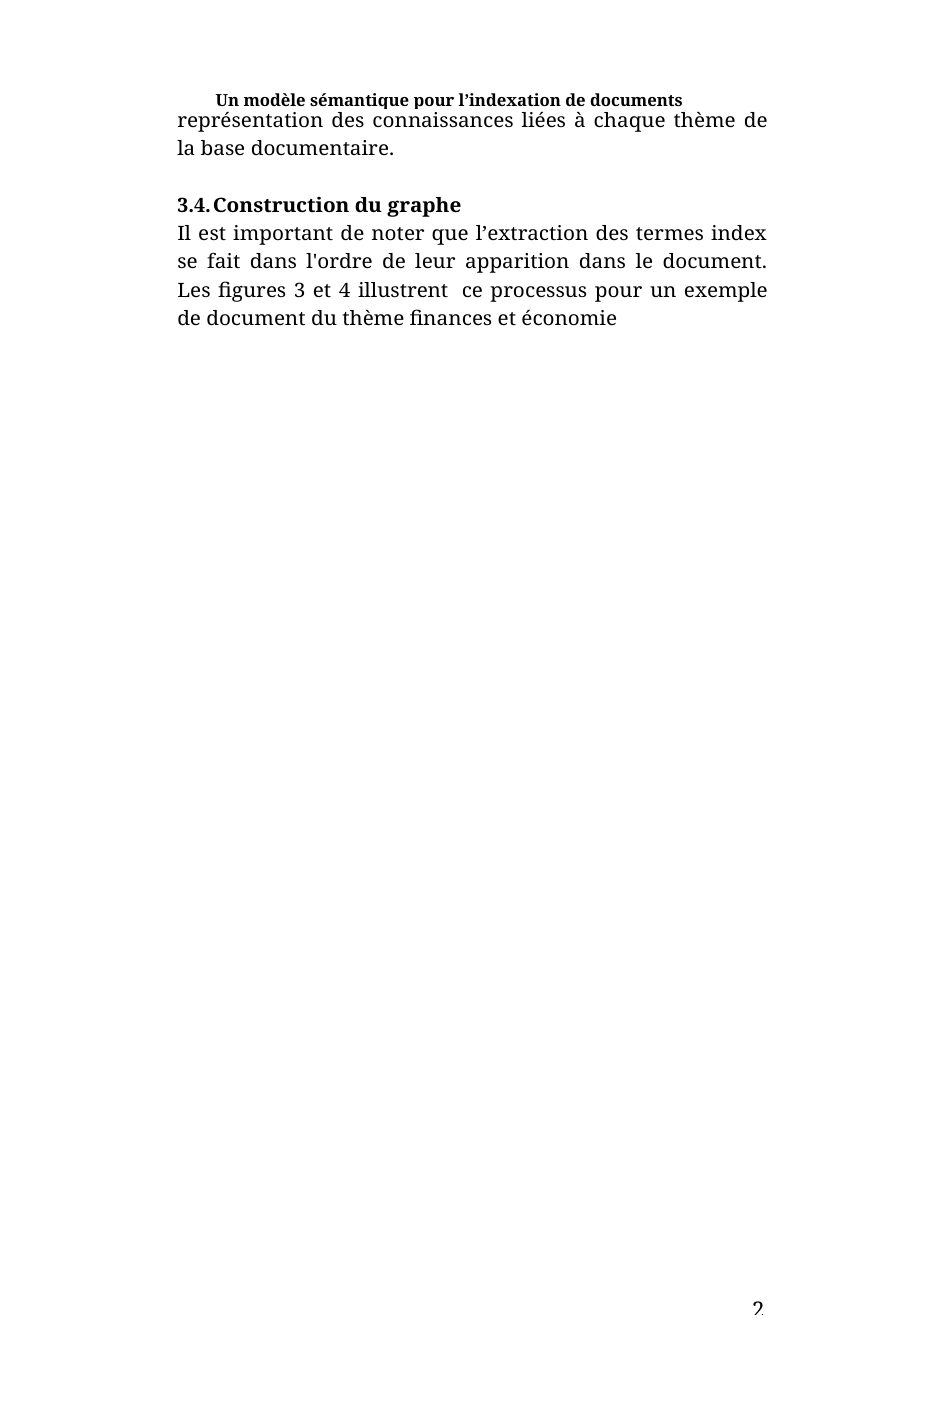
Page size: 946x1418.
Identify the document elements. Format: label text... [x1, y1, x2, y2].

subtitle Construction du graphe [177, 191, 814, 218]
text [177, 106, 768, 161]
text Il est important de noter que l’extraction des termes index se fait dans l'ordre de leur apparition dans le document. Les figures 3 et 4 illustrent ce processus pour un exemple de document du thème finances et économie [177, 219, 768, 331]
